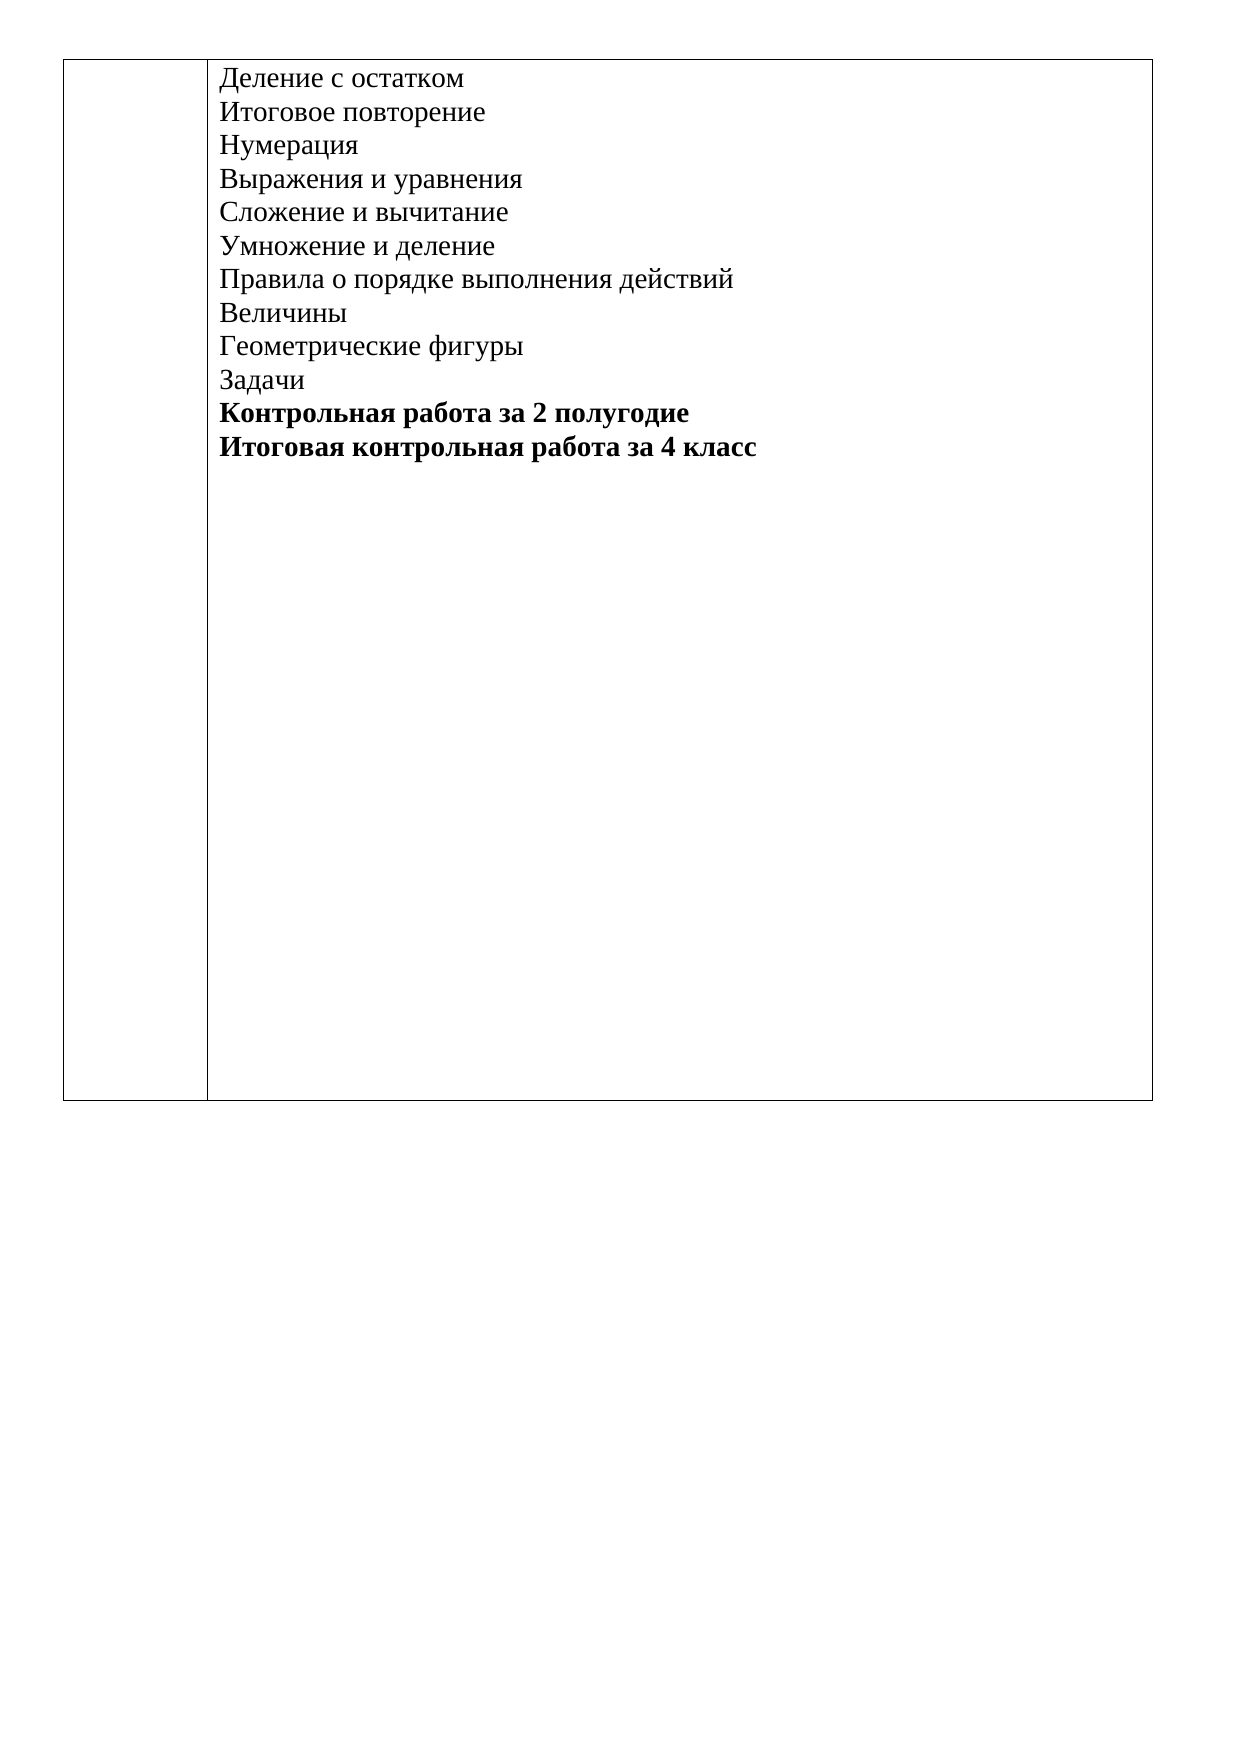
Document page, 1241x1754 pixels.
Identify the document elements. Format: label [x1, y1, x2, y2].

table_cell [64, 60, 207, 1100]
table_cell [208, 60, 1152, 1100]
